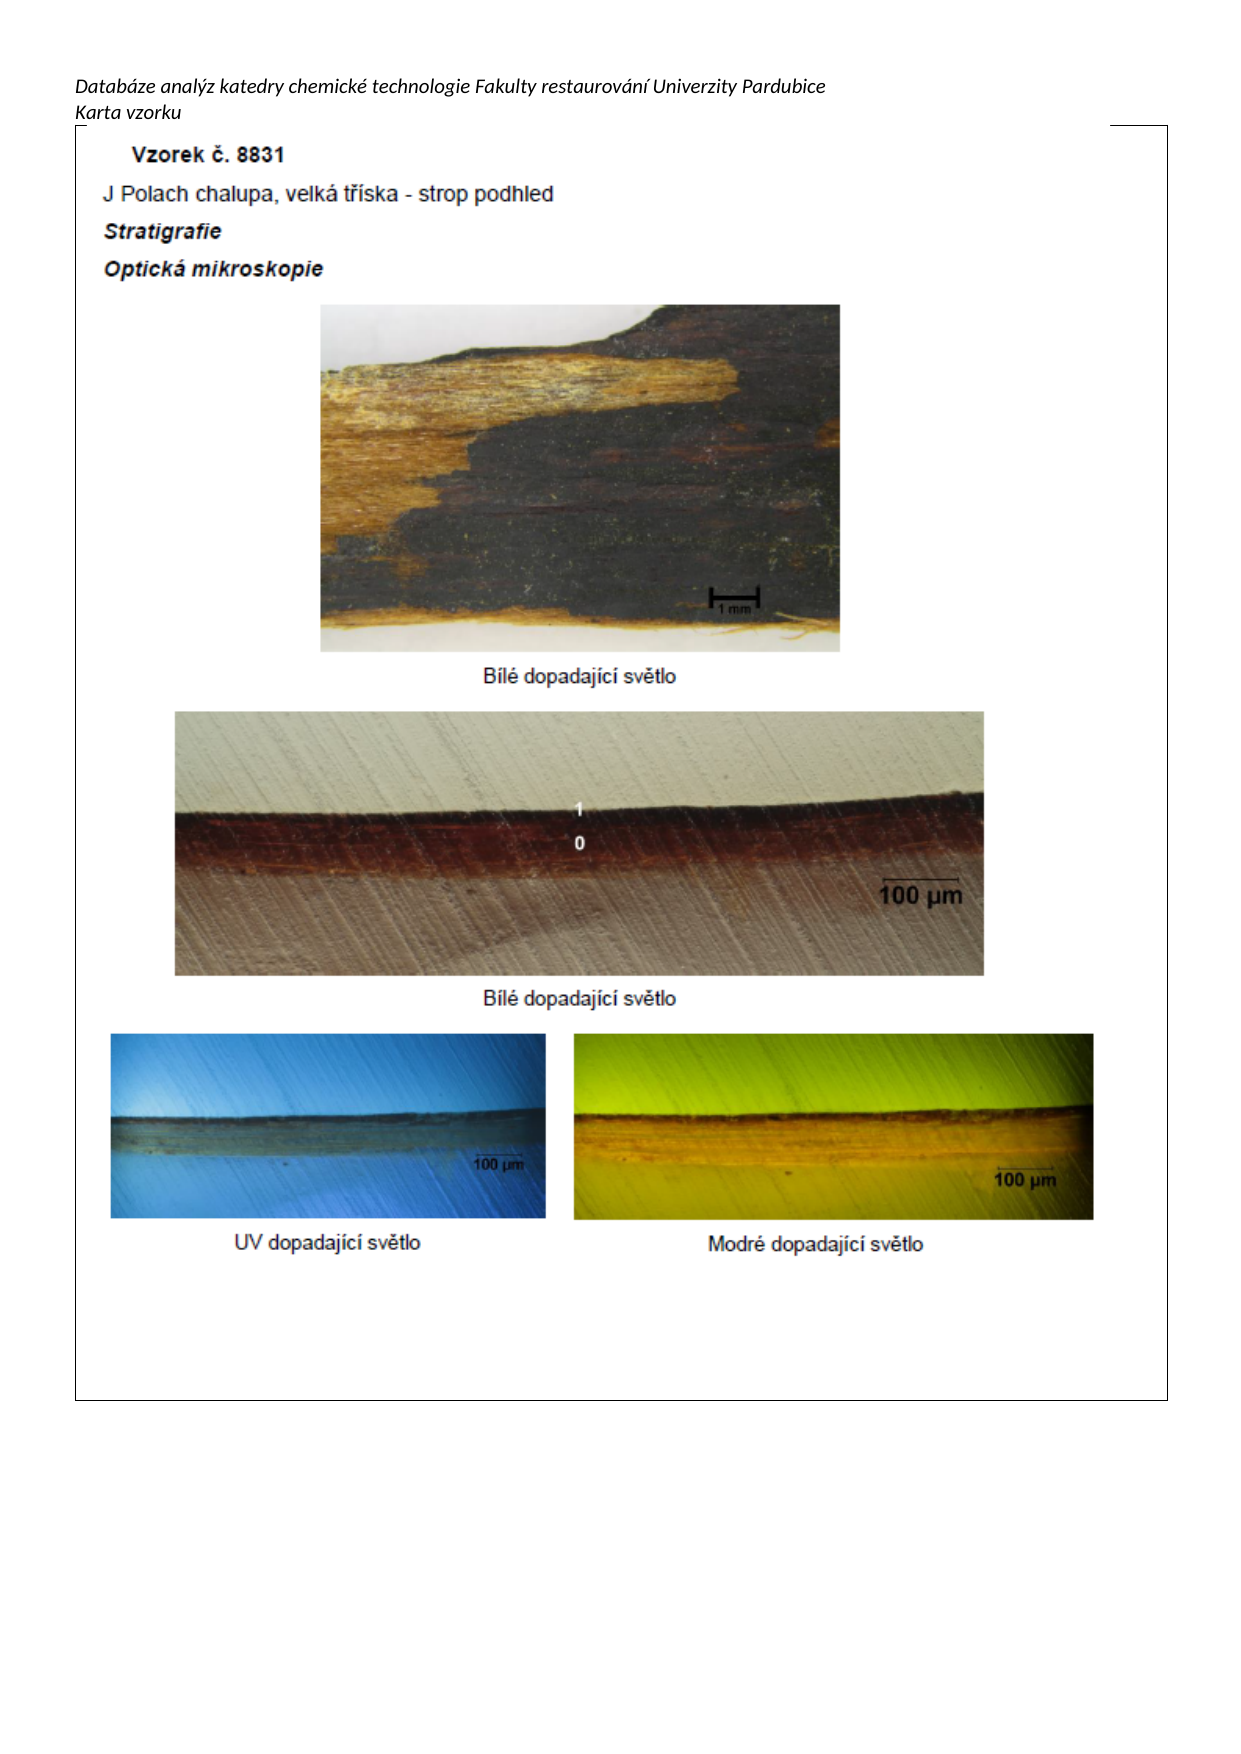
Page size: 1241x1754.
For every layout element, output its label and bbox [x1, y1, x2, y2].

picture [86, 125, 1111, 1289]
table_cell [76, 126, 1167, 1400]
